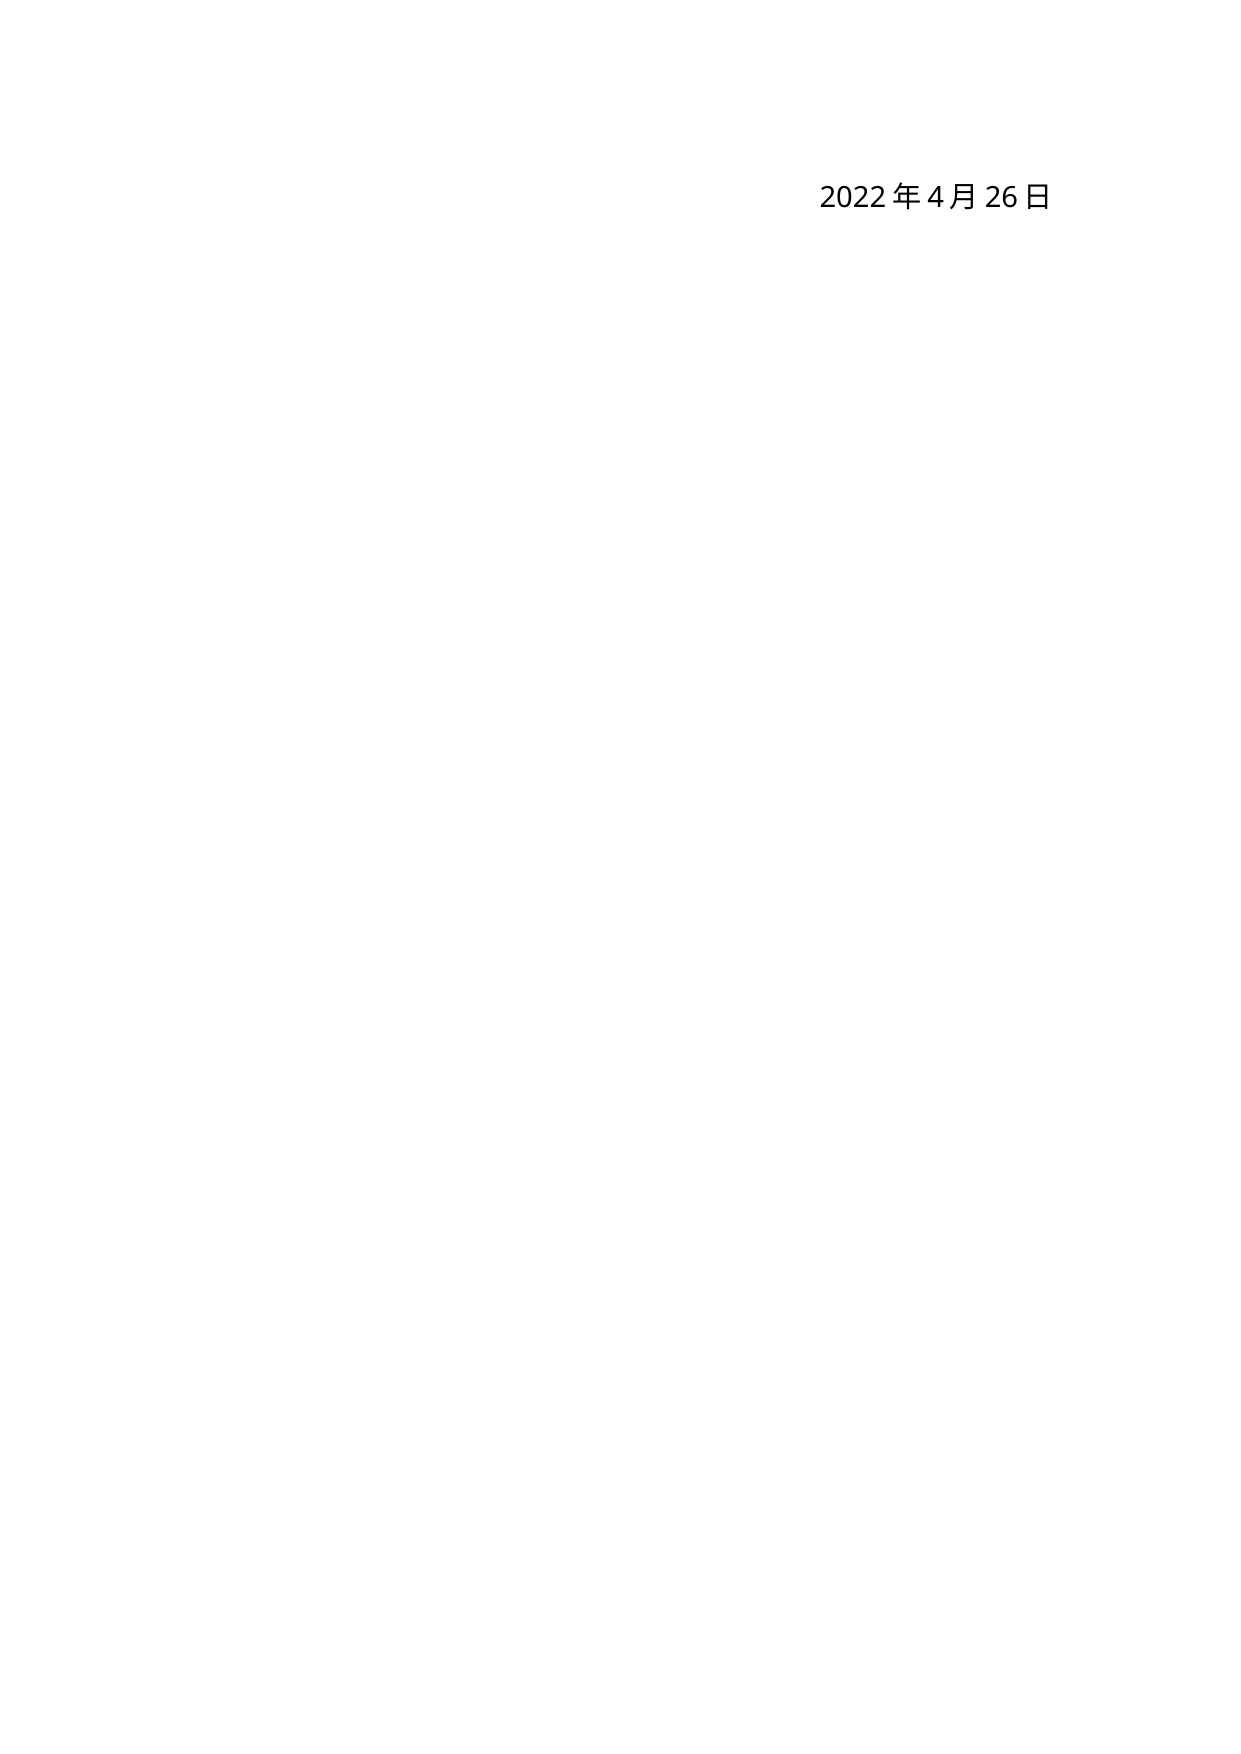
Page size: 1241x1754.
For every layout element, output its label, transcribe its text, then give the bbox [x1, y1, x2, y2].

text 2022年4月26日 [187, 162, 1053, 227]
